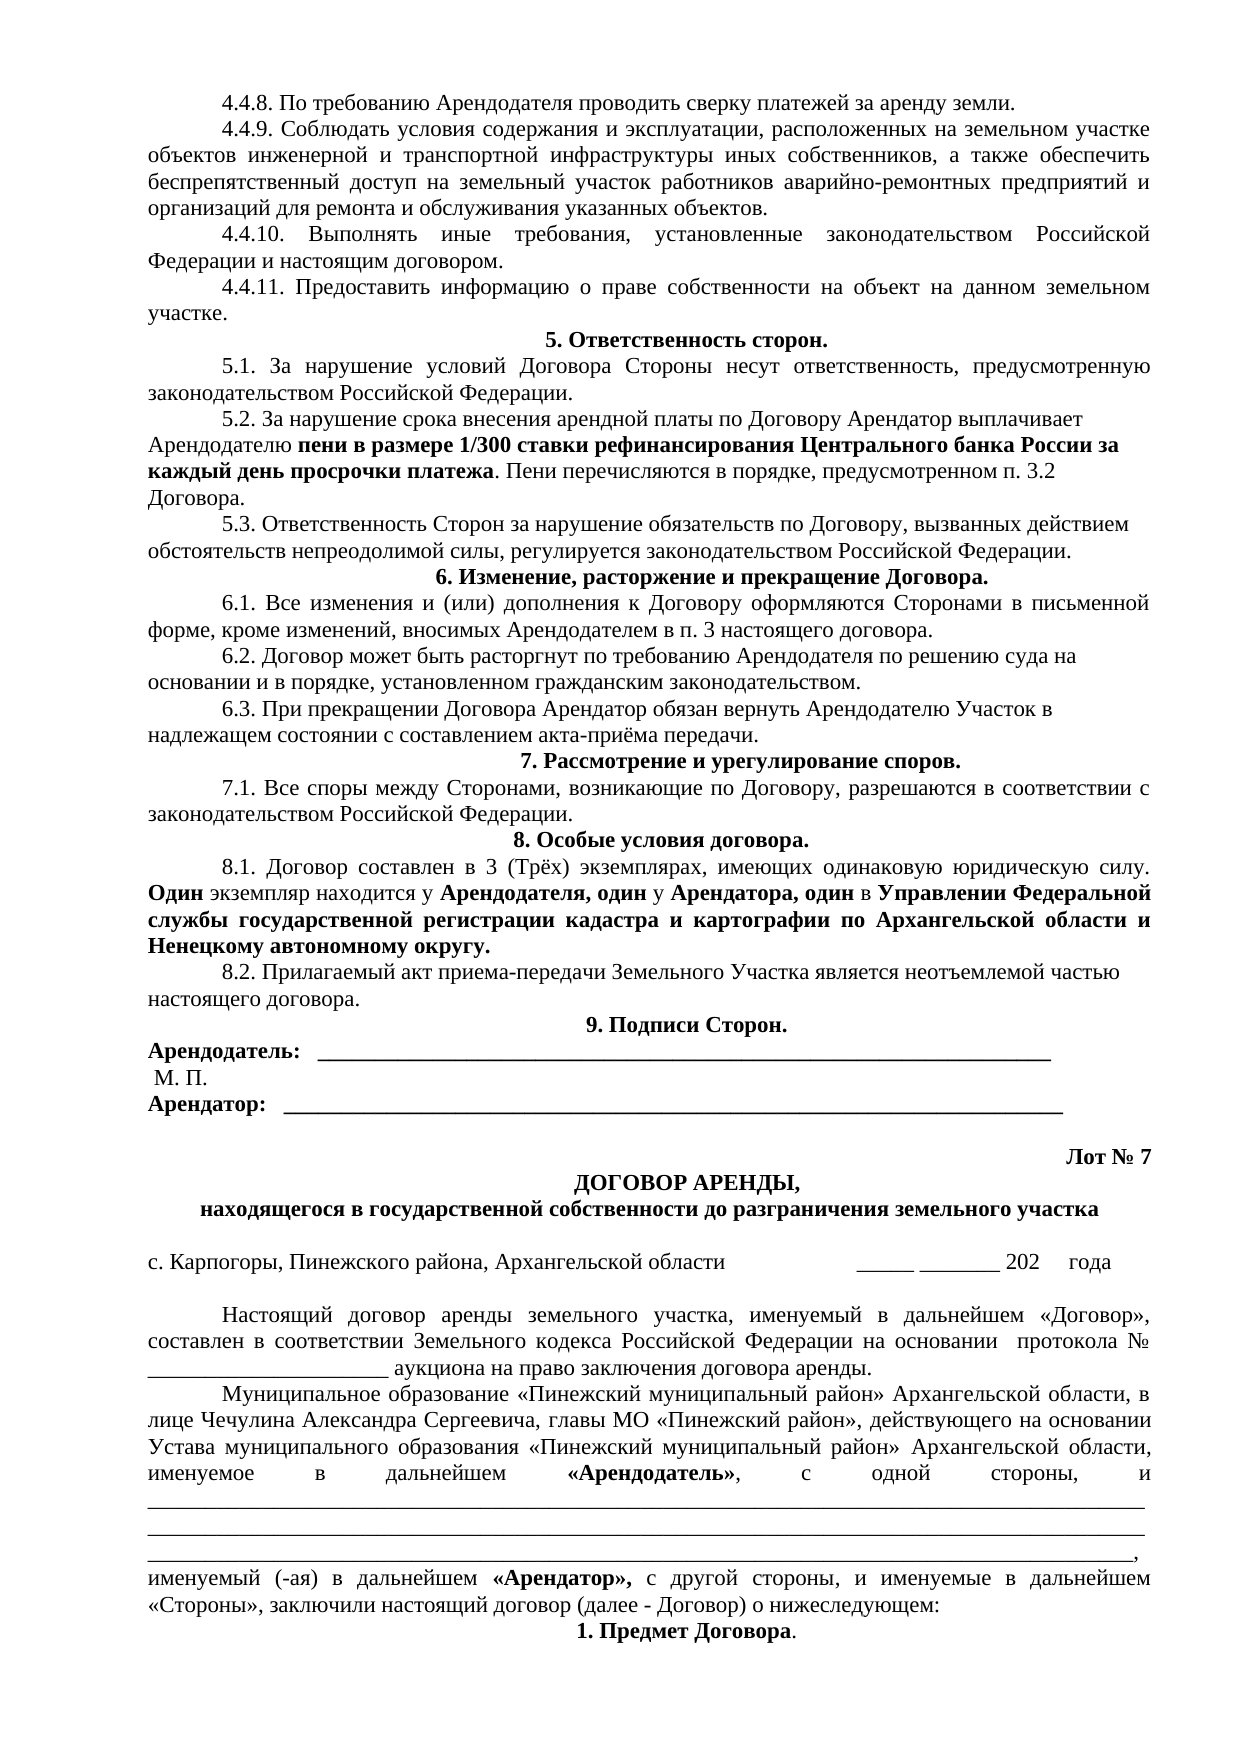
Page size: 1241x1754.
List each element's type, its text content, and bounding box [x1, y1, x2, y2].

text Лот № 7 [148, 1143, 1152, 1169]
text 4.4.10. Выполнять иные требования, установленные законодательством Российской Федерации и настоящим договором. [148, 220, 1152, 273]
text 6.2. Договор может быть расторгнут по требованию Арендодателя по решению суда на основании и в порядке, установленном гражданским законодательством. [148, 642, 1152, 695]
text 8.1. Договор составлен в 3 (Трёх) экземплярах, имеющих одинаковую юридическую силу. Один экземпляр находится у Арендодателя, один у Арендатора, один в Управлении Федеральной службы государственной регистрации кадастра и картографии по Архангельской области и Ненецкому автономному округу. [148, 853, 1152, 958]
text 1. Предмет Договора. [148, 1617, 1152, 1643]
text ДОГОВОР АРЕНДЫ, находящегося в государственной собственности до разграничения земельного участка [148, 1169, 1152, 1222]
text 9. Подписи Сторон. [148, 1011, 1152, 1037]
text Муниципальное образование «Пинежский муниципальный район» Архангельской области, в лице Чечулина Александра Сергеевича, главы МО «Пинежский район», действующего на основании Устава муниципального образования «Пинежский муниципальный район» Архангельской области, именуемое в дальнейшем «Арендодатель», с одной стороны, и ____________________________________________________________________________________________________________________________________________________________________________________________________________________________________________________________________, именуемый (-ая) в дальнейшем «Арендатор», с другой стороны, и именуемые в дальнейшем «Стороны», заключили настоящий договор (далее - Договор) о нижеследующем: [148, 1380, 1152, 1617]
text 5.3. Ответственность Сторон за нарушение обязательств по Договору, вызванных действием обстоятельств непреодолимой силы, регулируется законодательством Российской Федерации. [148, 510, 1152, 563]
text 6.3. При прекращении Договора Арендатор обязан вернуть Арендодателю Участок в надлежащем состоянии с составлением акта-приёма передачи. [148, 695, 1152, 747]
text Настоящий договор аренды земельного участка, именуемый в дальнейшем «Договор», составлен в соответствии Земельного кодекса Российской Федерации на основании протокола № _____________________ аукциона на право заключения договора аренды. [148, 1301, 1152, 1380]
text 8. Особые условия договора. [148, 827, 1152, 853]
text Арендодатель: ________________________________________________________________ [148, 1037, 1152, 1064]
text 5.1. За нарушение условий Договора Стороны несут ответственность, предусмотренную законодательством Российской Федерации. [148, 352, 1152, 405]
text 5. Ответственность сторон. [148, 326, 1152, 352]
text 6.1. Все изменения и (или) дополнения к Договору оформляются Сторонами в письменной форме, кроме изменений, вносимых Арендодателем в п. 3 настоящего договора. [148, 589, 1152, 642]
text 7.1. Все споры между Сторонами, возникающие по Договору, разрешаются в соответствии с законодательством Российской Федерации. [148, 774, 1152, 827]
text 4.4.8. По требованию Арендодателя проводить сверку платежей за аренду земли. [148, 89, 1152, 115]
text М. П. [148, 1064, 1152, 1090]
text 8.2. Прилагаемый акт приема-передачи Земельного Участка является неотъемлемой частью настоящего договора. [148, 958, 1152, 1011]
text 7. Рассмотрение и урегулирование споров. [148, 747, 1152, 774]
text Арендатор: ____________________________________________________________________ [148, 1090, 1152, 1116]
text 4.4.11. Предоставить информацию о праве собственности на объект на данном земельном участке. [148, 273, 1152, 326]
text 5.2. За нарушение срока внесения арендной платы по Договору Арендатор выплачивает Арендодателю пени в размере 1/300 ставки рефинансирования Центрального банка России за каждый день просрочки платежа. Пени перечисляются в порядке, предусмотренном п. 3.2 Договора. [148, 405, 1152, 510]
text с. Карпогоры, Пинежского района, Архангельской области _____ _______ 202 года [148, 1248, 1152, 1274]
text 6. Изменение, расторжение и прекращение Договора. [148, 563, 1152, 589]
text 4.4.9. Соблюдать условия содержания и эксплуатации, расположенных на земельном участке объектов инженерной и транспортной инфраструктуры иных собственников, а также обеспечить беспрепятственный доступ на земельный участок работников аварийно-ремонтных предприятий и организаций для ремонта и обслуживания указанных объектов. [148, 115, 1152, 220]
